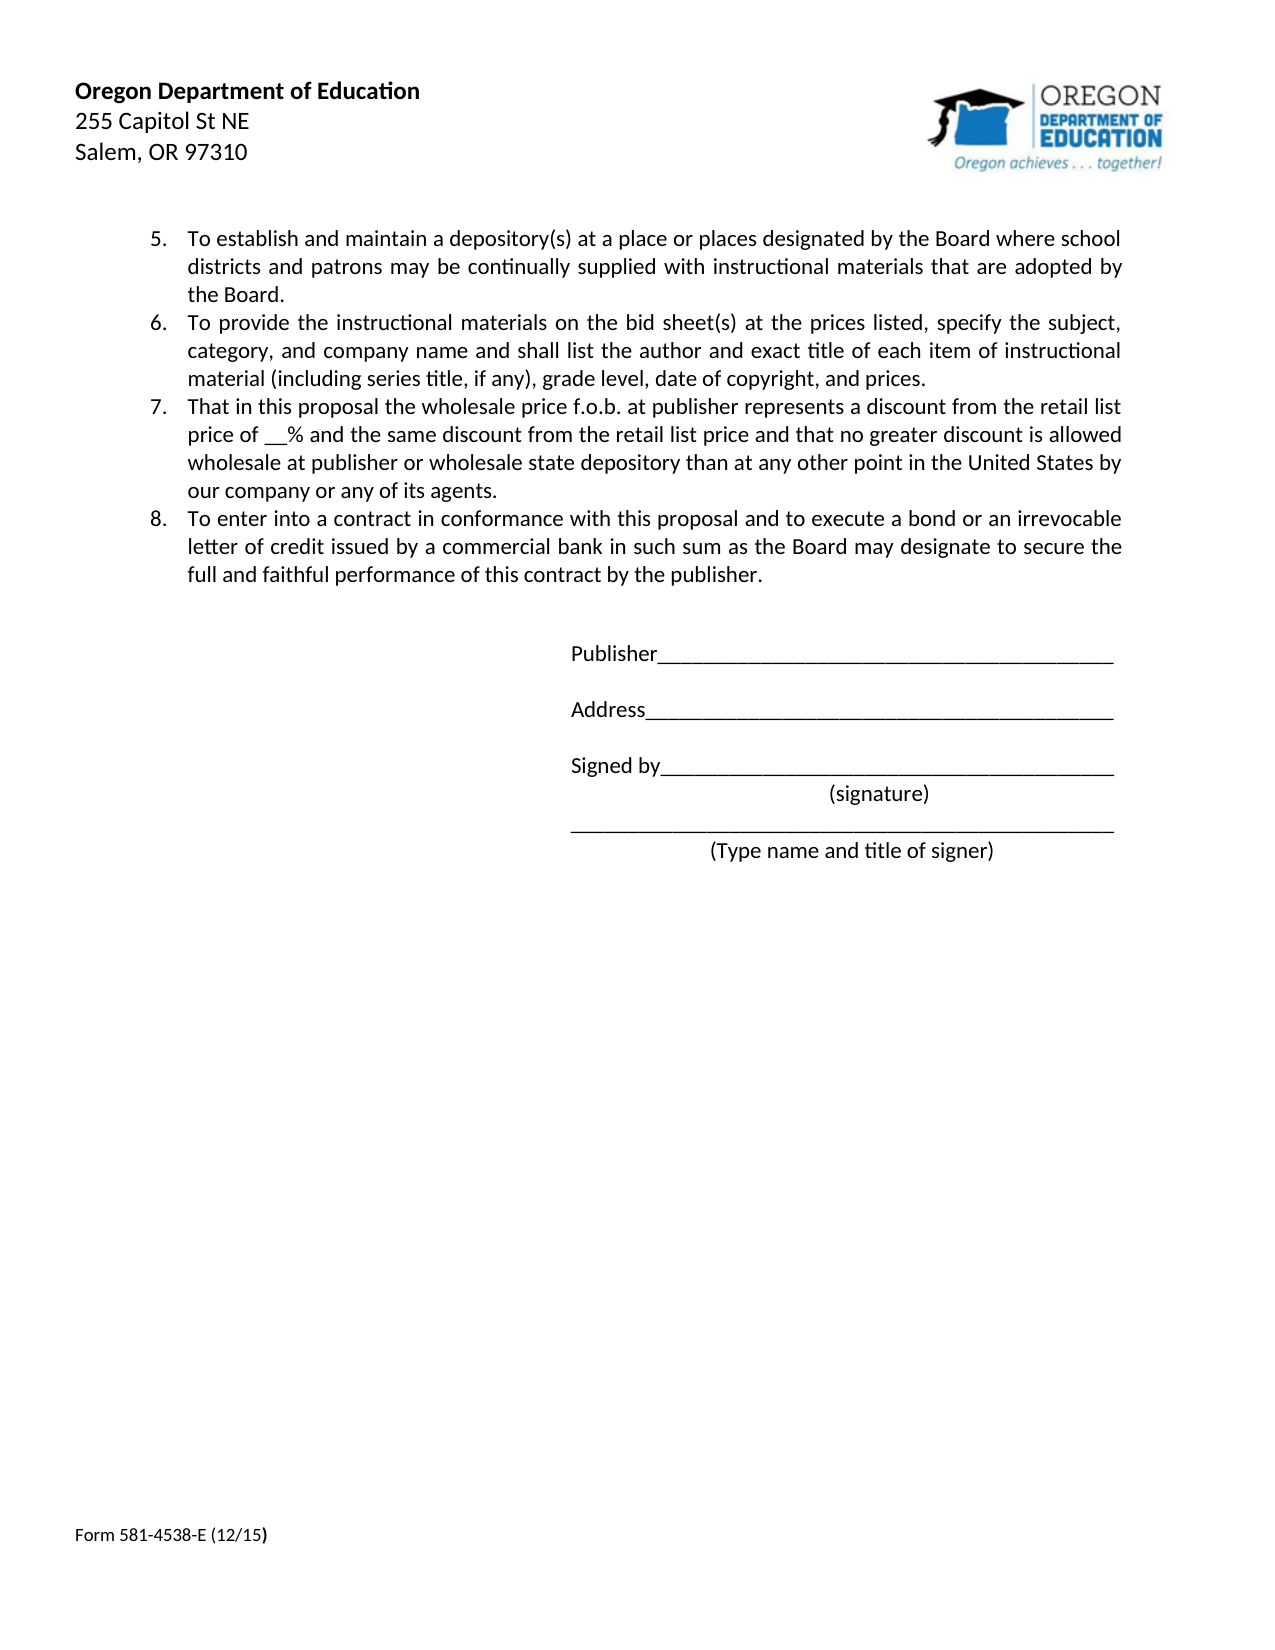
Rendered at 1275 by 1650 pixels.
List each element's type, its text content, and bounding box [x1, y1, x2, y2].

list To provide the instructional materials on the bid sheet(s) at the prices listed, specify the subject, category, and company name and shall list the author and exact title of each item of instructional material (including series title, if any), grade level, date of copyright, and prices. [150, 308, 1124, 392]
picture [901, 58, 1190, 203]
list To establish and maintain a depository(s) at a place or places designated by the Board where school districts and patrons may be continually supplied with instructional materials that are adopted by the Board. [150, 224, 1124, 308]
list That in this proposal the wholesale price f.o.b. at publisher represents a discount from the retail list price of __% and the same discount from the retail list price and that no greater discount is allowed wholesale at publisher or wholesale state depository than at any other point in the United States by our company or any of its agents. [150, 392, 1124, 504]
table_header Publisher Address Signed by (signature) (Type name and title of signer) [525, 639, 1125, 864]
list To enter into a contract in conformance with this proposal and to execute a bond or an irrevocable letter of credit issued by a commercial bank in such sum as the Board may designate to secure the full and faithful performance of this contract by the publisher. [150, 504, 1124, 588]
